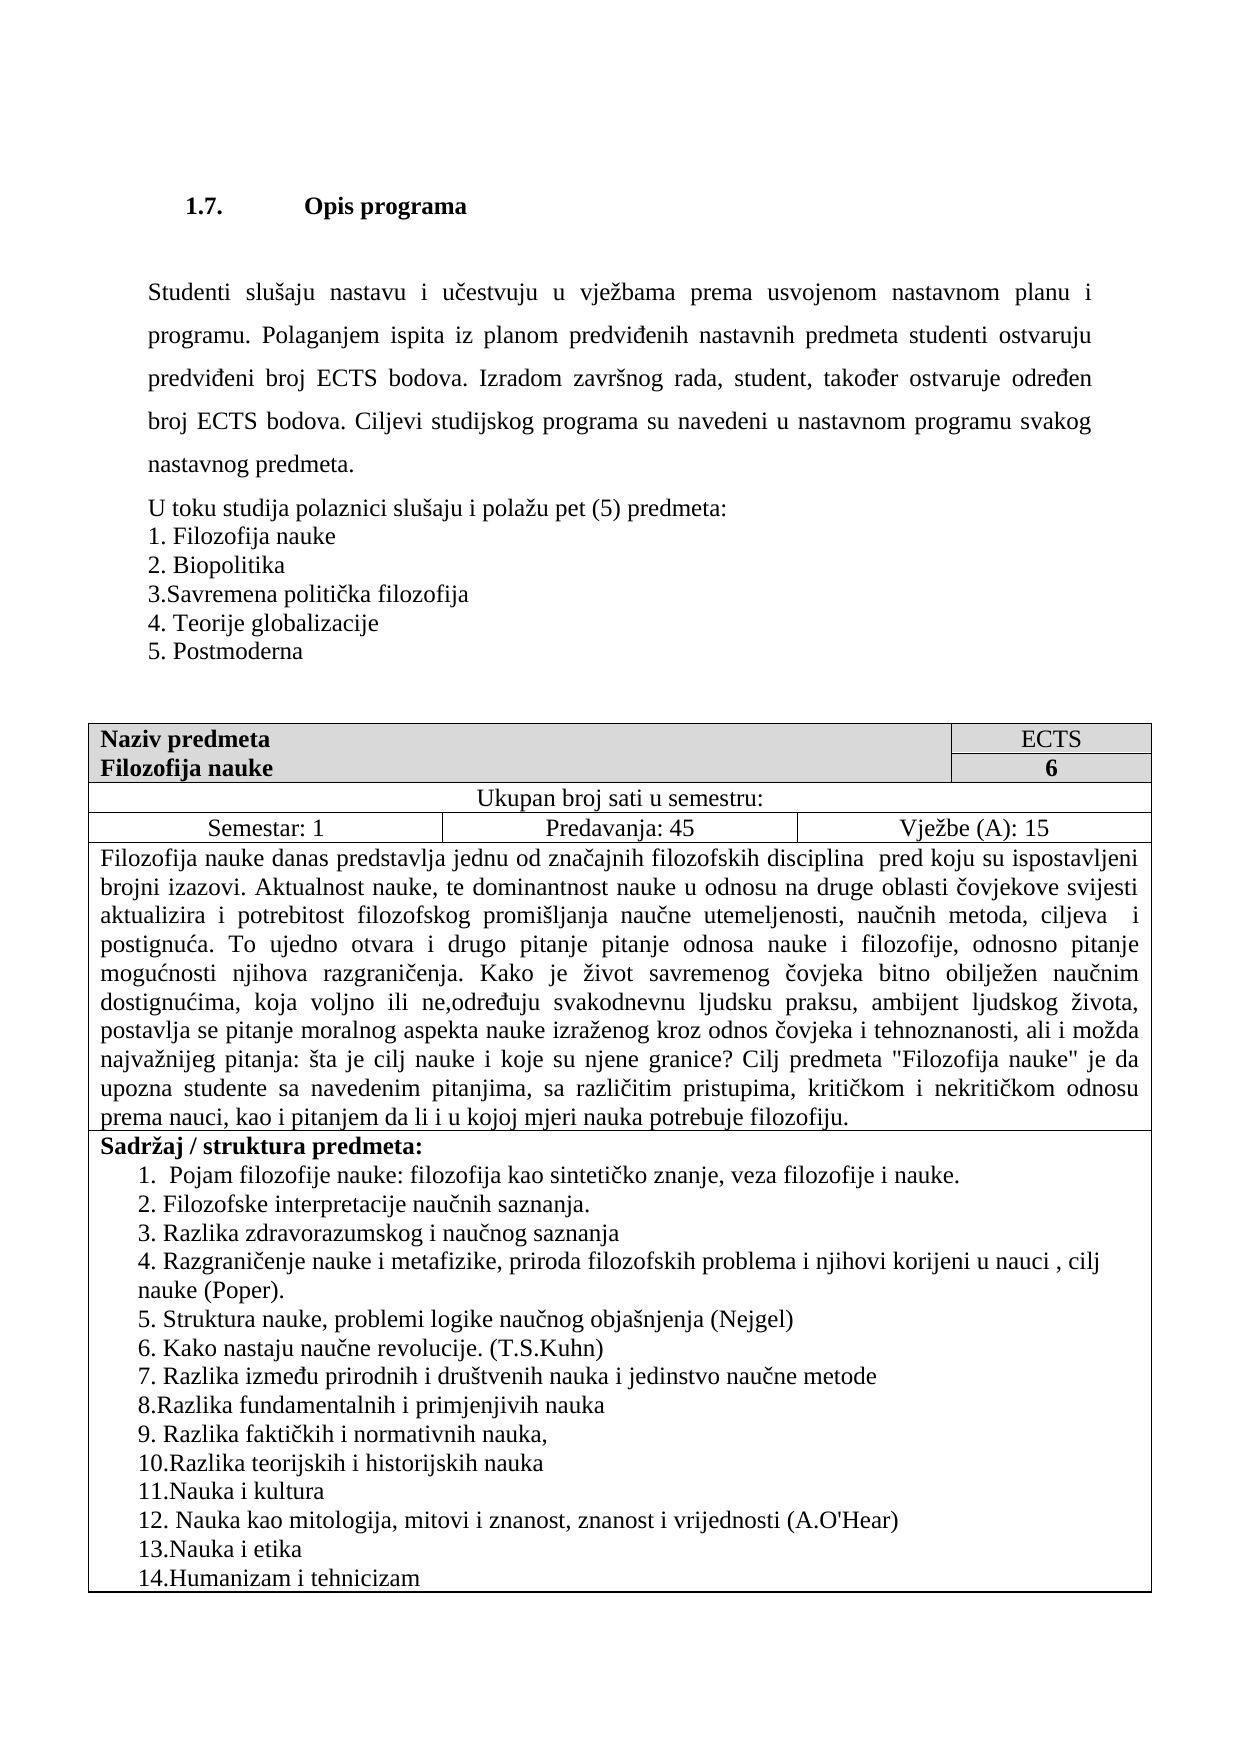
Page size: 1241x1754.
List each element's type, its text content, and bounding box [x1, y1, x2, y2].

table_cell Predavanja: 45 [443, 813, 797, 842]
text 3.Savremena politička filozofija [148, 579, 1093, 608]
text 4. Teorije globalizacije [148, 608, 1093, 636]
table_cell Semestar: 1 [89, 813, 442, 842]
table_header Naziv predmeta Filozofija nauke [89, 724, 951, 782]
text U toku studija polaznici slušaju i polažu pet (5) predmeta: [148, 493, 1093, 521]
text Studenti slušaju nastavu i učestvuju u vježbama prema usvojenom nastavnom planu i programu. Polaganjem ispita iz planom predviđenih nastavnih predmeta studenti ostvaruju predviđeni broj ECTS bodova. Izradom završnog rada, student, također ostvaruje određen broj ECTS bodova. Ciljevi studijskog programa su navedeni u nastavnom programu svakog nastavnog predmeta. [148, 277, 1093, 478]
table_cell Vježbe (A): 15 [798, 813, 1151, 842]
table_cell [89, 1131, 1151, 1591]
table_cell Filozofija nauke danas predstavlja jednu od značajnih filozofskih disciplina pred koju su ispostavljeni brojni izazovi. Aktualnost nauke, te dominantnost nauke u odnosu na druge oblasti čovjekove svijesti aktualizira i potrebitost filozofskog promišljanja naučne utemeljenosti, naučnih metoda, ciljeva i postignuća. To ujedno otvara i drugo pitanje pitanje odnosa nauke i filozofije, odnosno pitanje mogućnosti njihova razgraničenja. Kako je život savremenog čovjeka bitno obilježen naučnim dostignućima, koja voljno ili ne,određuju svakodnevnu ljudsku praksu, ambijent ljudskog života, postavlja se pitanje moralnog aspekta nauke izraženog kroz odnos čovjeka i tehnoznanosti, ali i možda najvažnijeg pitanja: šta je cilj nauke i koje su njene granice? Cilj predmeta "Filozofija nauke" je da upozna studente sa navedenim pitanjima, sa različitim pristupima, kritičkom i nekritičkom odnosu prema nauci, kao i pitanjem da li i u kojoj mjeri nauka potrebuje filozofiju. [89, 843, 1151, 1130]
list Opis programa [185, 191, 1093, 219]
table_header ECTS [952, 724, 1151, 752]
text 2. Biopolitika [148, 550, 1093, 579]
text 5. Postmoderna [148, 636, 1093, 665]
table_cell Ukupan broj sati u semestru: [89, 783, 1151, 812]
table_cell 6 [952, 754, 1151, 782]
text 1. Filozofija nauke [148, 521, 1093, 550]
